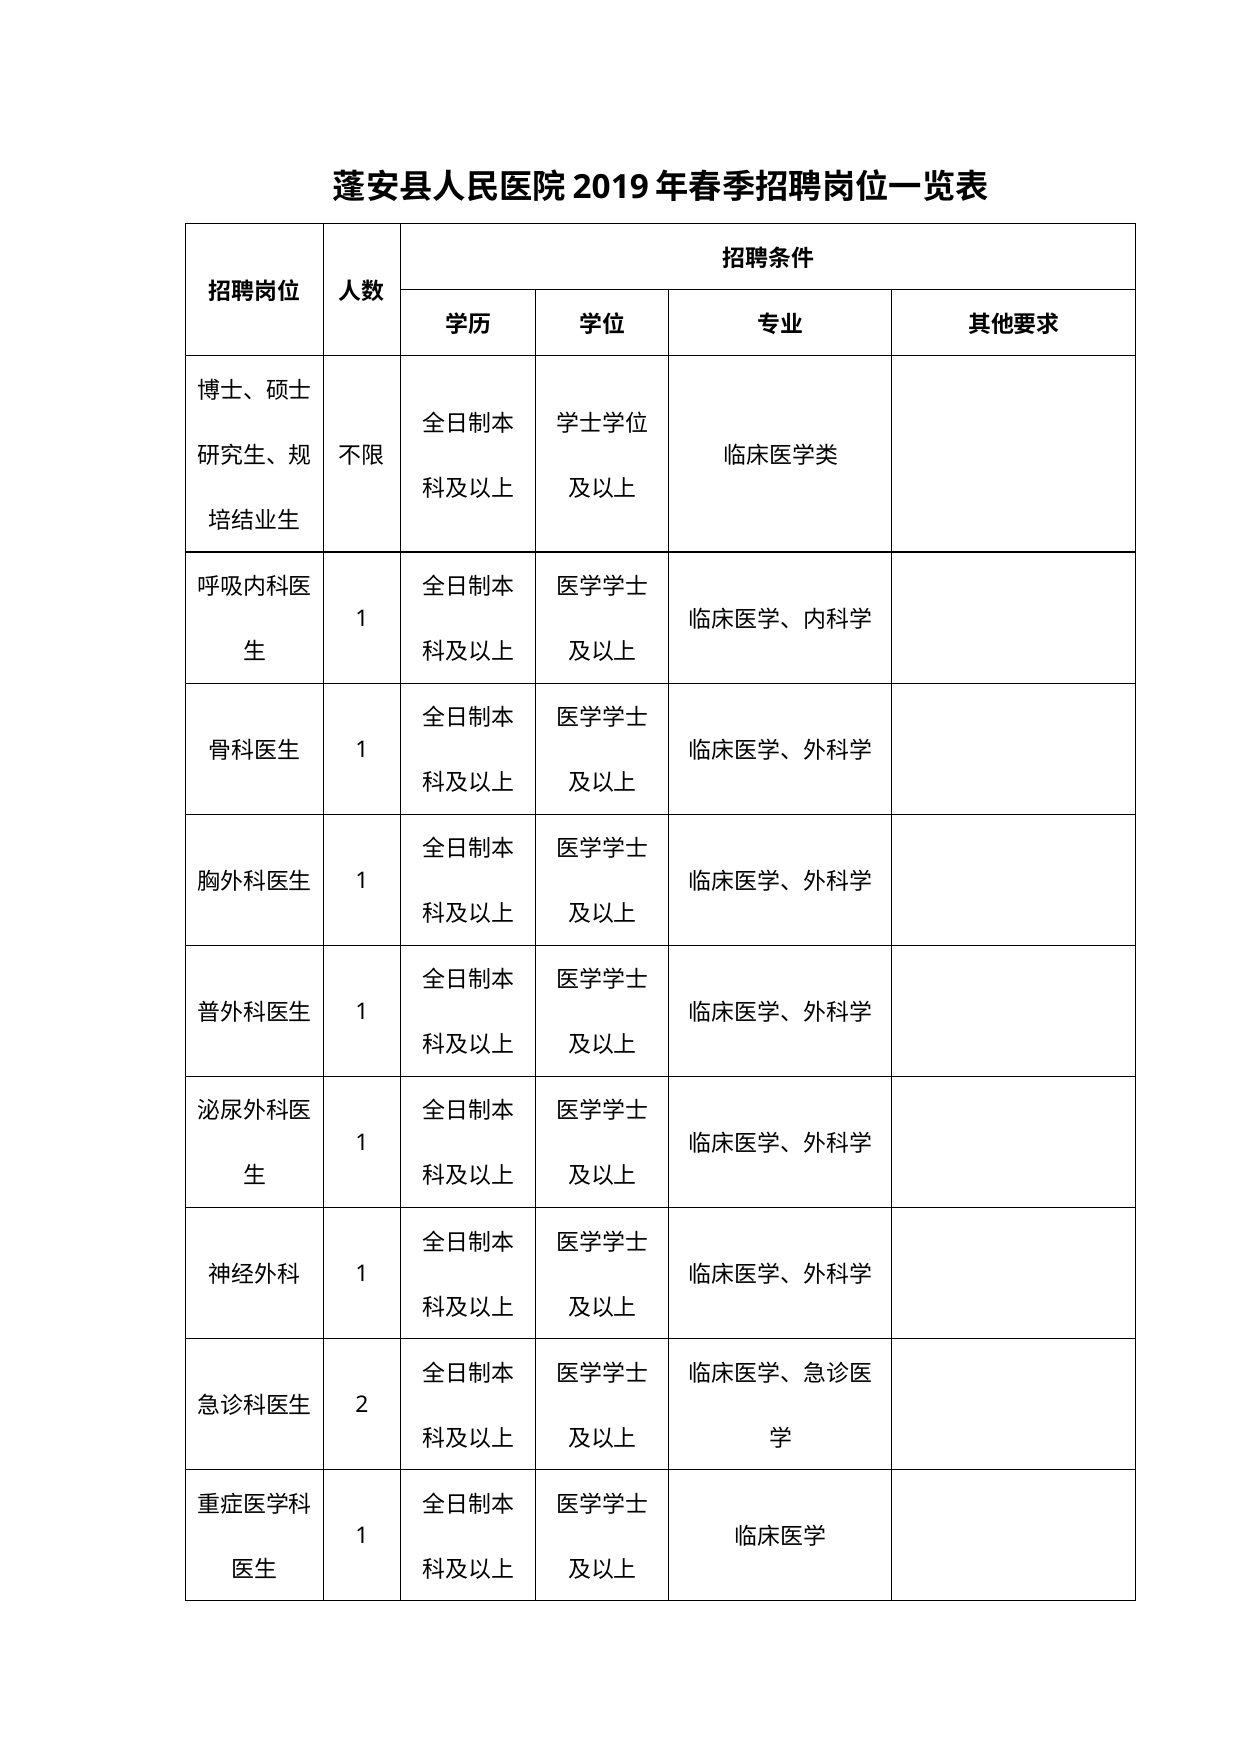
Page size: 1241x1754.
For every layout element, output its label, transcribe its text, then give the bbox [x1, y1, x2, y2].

table_cell 全日制本科及以上 [401, 1208, 535, 1338]
table_cell 人数 [324, 224, 400, 355]
table_cell 医学学士及以上 [536, 1077, 668, 1207]
table_cell 医学学士及以上 [536, 815, 668, 944]
table_cell 临床医学类 [669, 356, 891, 551]
table_cell 普外科医生 [186, 946, 323, 1076]
table_cell 神经外科 [186, 1208, 323, 1338]
table_cell [892, 1470, 1135, 1600]
table_cell [892, 1208, 1135, 1338]
table_cell [892, 815, 1135, 944]
table_cell 1 [324, 684, 400, 813]
table_cell 医学学士及以上 [536, 1208, 668, 1338]
table_cell 1 [324, 1470, 400, 1600]
table_cell 专业 [669, 290, 891, 355]
table_cell 1 [324, 946, 400, 1076]
table_cell 临床医学、急诊医学 [669, 1339, 891, 1469]
table_cell 全日制本科及以上 [401, 946, 535, 1076]
table_header 蓬安县人民医院2019年春季招聘岗位一览表 [186, 146, 1136, 223]
table_cell 全日制本科及以上 [401, 1077, 535, 1207]
table_cell 医学学士及以上 [536, 684, 668, 813]
table_cell 临床医学、外科学 [669, 1077, 891, 1207]
table_cell 不限 [324, 356, 400, 551]
table_cell [892, 946, 1135, 1076]
table_cell 医学学士及以上 [536, 1339, 668, 1469]
table_cell [892, 356, 1135, 551]
table_cell 骨科医生 [186, 684, 323, 813]
table_cell 学士学位及以上 [536, 356, 668, 551]
table_cell 医学学士及以上 [536, 1470, 668, 1600]
table_cell 泌尿外科医生 [186, 1077, 323, 1207]
table_cell 临床医学、外科学 [669, 1208, 891, 1338]
table_cell 急诊科医生 [186, 1339, 323, 1469]
table_cell [892, 1077, 1135, 1207]
table_cell 胸外科医生 [186, 815, 323, 944]
table_cell [892, 553, 1135, 682]
table_cell 全日制本科及以上 [401, 815, 535, 944]
table_cell 临床医学、外科学 [669, 946, 891, 1076]
table_cell 医学学士及以上 [536, 946, 668, 1076]
table_cell 2 [324, 1339, 400, 1469]
table_cell 其他要求 [892, 290, 1135, 355]
table_cell 招聘岗位 [186, 224, 323, 355]
table_cell 招聘条件 [401, 224, 1135, 289]
table_cell 重症医学科医生 [186, 1470, 323, 1600]
table_cell 全日制本科及以上 [401, 684, 535, 813]
table_cell [892, 684, 1135, 813]
table_cell 临床医学、内科学 [669, 553, 891, 682]
table_cell 博士、硕士研究生、规培结业生 [186, 356, 323, 551]
table_cell 全日制本科及以上 [401, 1470, 535, 1600]
table_cell 1 [324, 815, 400, 944]
table_cell 学历 [401, 290, 535, 355]
table_cell 全日制本科及以上 [401, 553, 535, 682]
table_cell 临床医学、外科学 [669, 815, 891, 944]
table_cell 呼吸内科医生 [186, 553, 323, 682]
table_cell 全日制本科及以上 [401, 1339, 535, 1469]
table_cell 全日制本科及以上 [401, 356, 535, 551]
table_cell 1 [324, 1208, 400, 1338]
table_cell 临床医学 [669, 1470, 891, 1600]
table_cell 1 [324, 553, 400, 682]
table_cell [892, 1339, 1135, 1469]
table_cell 1 [324, 1077, 400, 1207]
table_cell 临床医学、外科学 [669, 684, 891, 813]
table_cell 医学学士及以上 [536, 553, 668, 682]
table_cell 学位 [536, 290, 668, 355]
